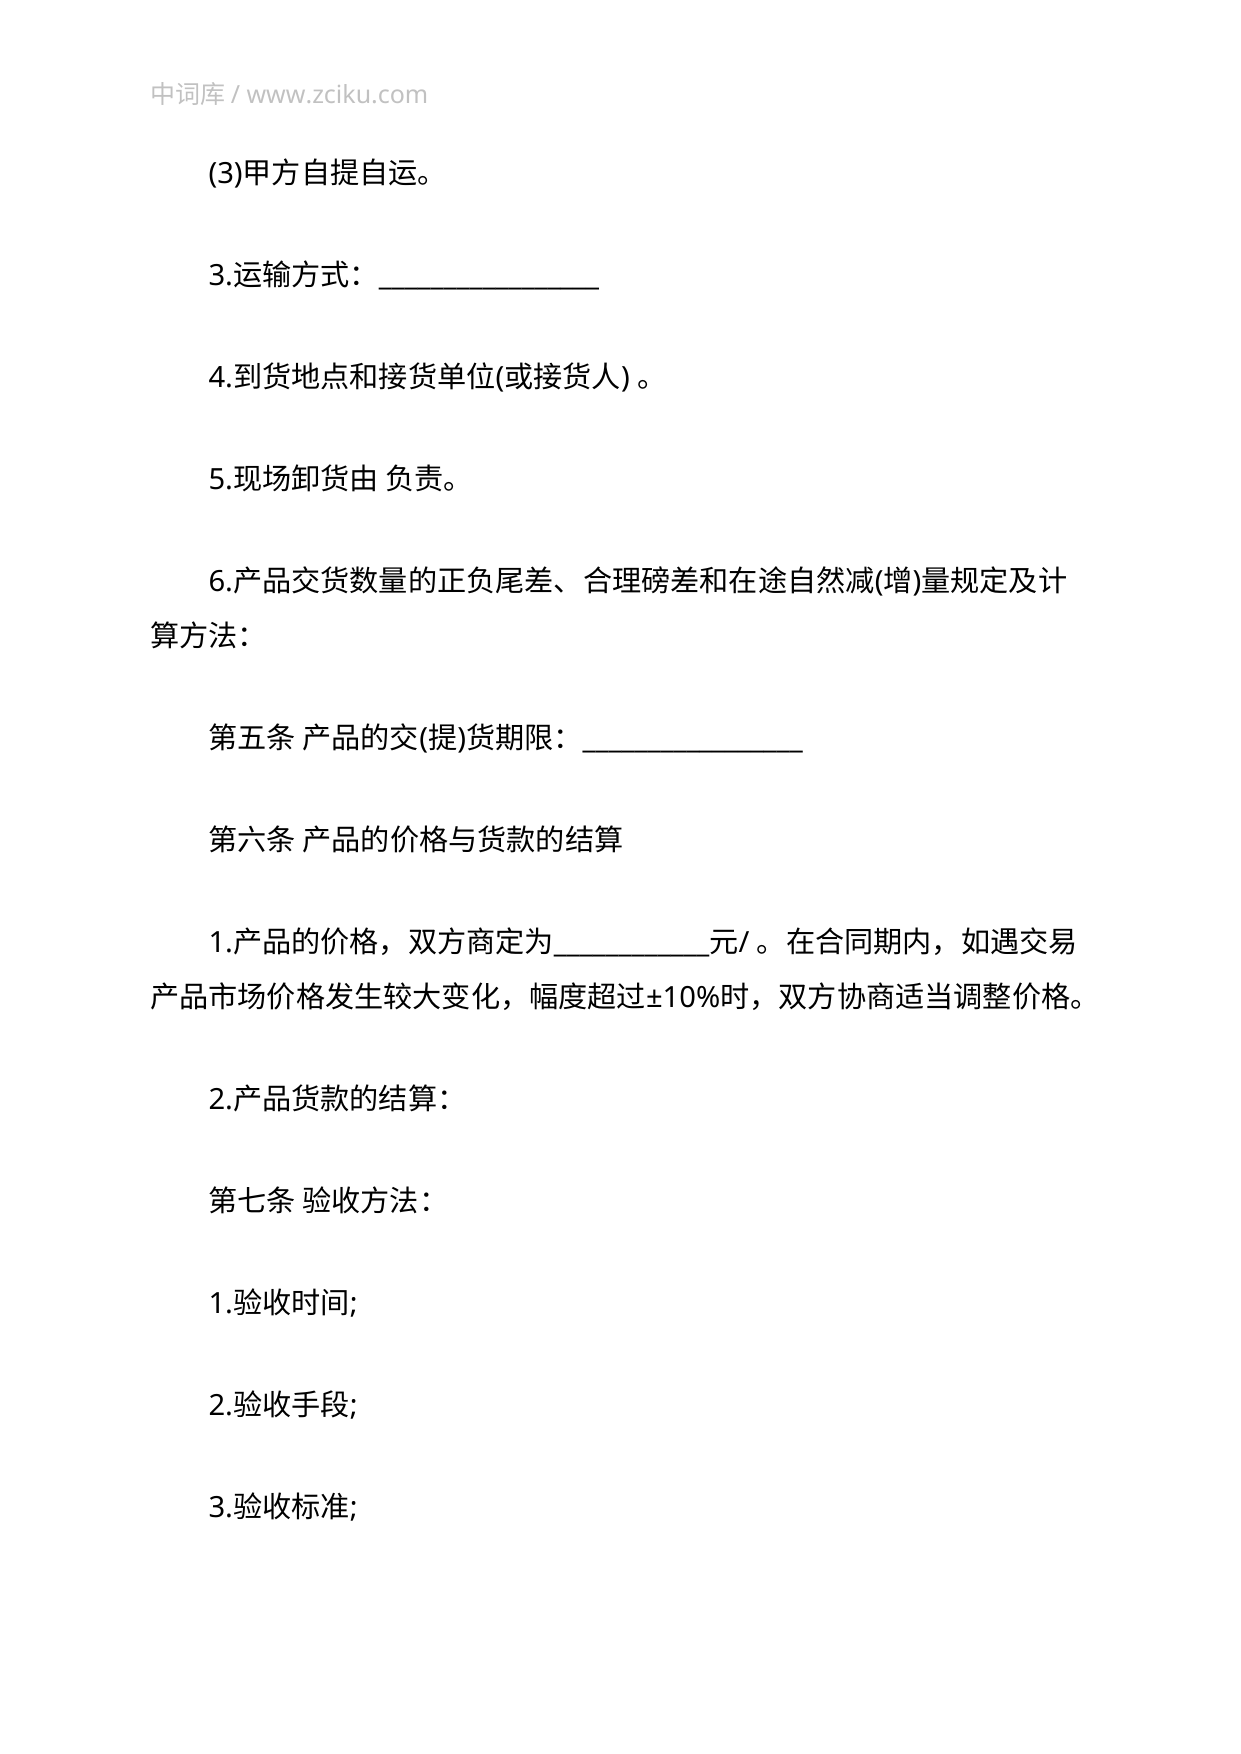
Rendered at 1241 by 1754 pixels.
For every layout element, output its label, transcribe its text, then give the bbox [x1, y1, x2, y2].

text 6.产品交货数量的正负尾差、合理磅差和在途自然减(增)量规定及计算方法： [150, 558, 1090, 655]
text 2.验收手段; [150, 1381, 1090, 1423]
text 第六条 产品的价格与货款的结算 [150, 817, 1090, 859]
text (3)甲方自提自运。 [150, 150, 1090, 192]
text 第五条 产品的交(提)货期限：_________________ [150, 715, 1090, 757]
text 4.到货地点和接货单位(或接货人) 。 [150, 354, 1090, 396]
text 3.验收标准; [150, 1483, 1090, 1526]
text 第七条 验收方法： [150, 1177, 1090, 1220]
text 3.运输方式：_________________ [150, 252, 1090, 294]
text 1.验收时间; [150, 1279, 1090, 1322]
text 1.产品的价格，双方商定为____________元/ 。在合同期内，如遇交易产品市场价格发生较大变化，幅度超过±10%时，双方协商适当调整价格。 [150, 918, 1090, 1016]
text 2.产品货款的结算： [150, 1075, 1090, 1118]
text 5.现场卸货由 负责。 [150, 456, 1090, 498]
